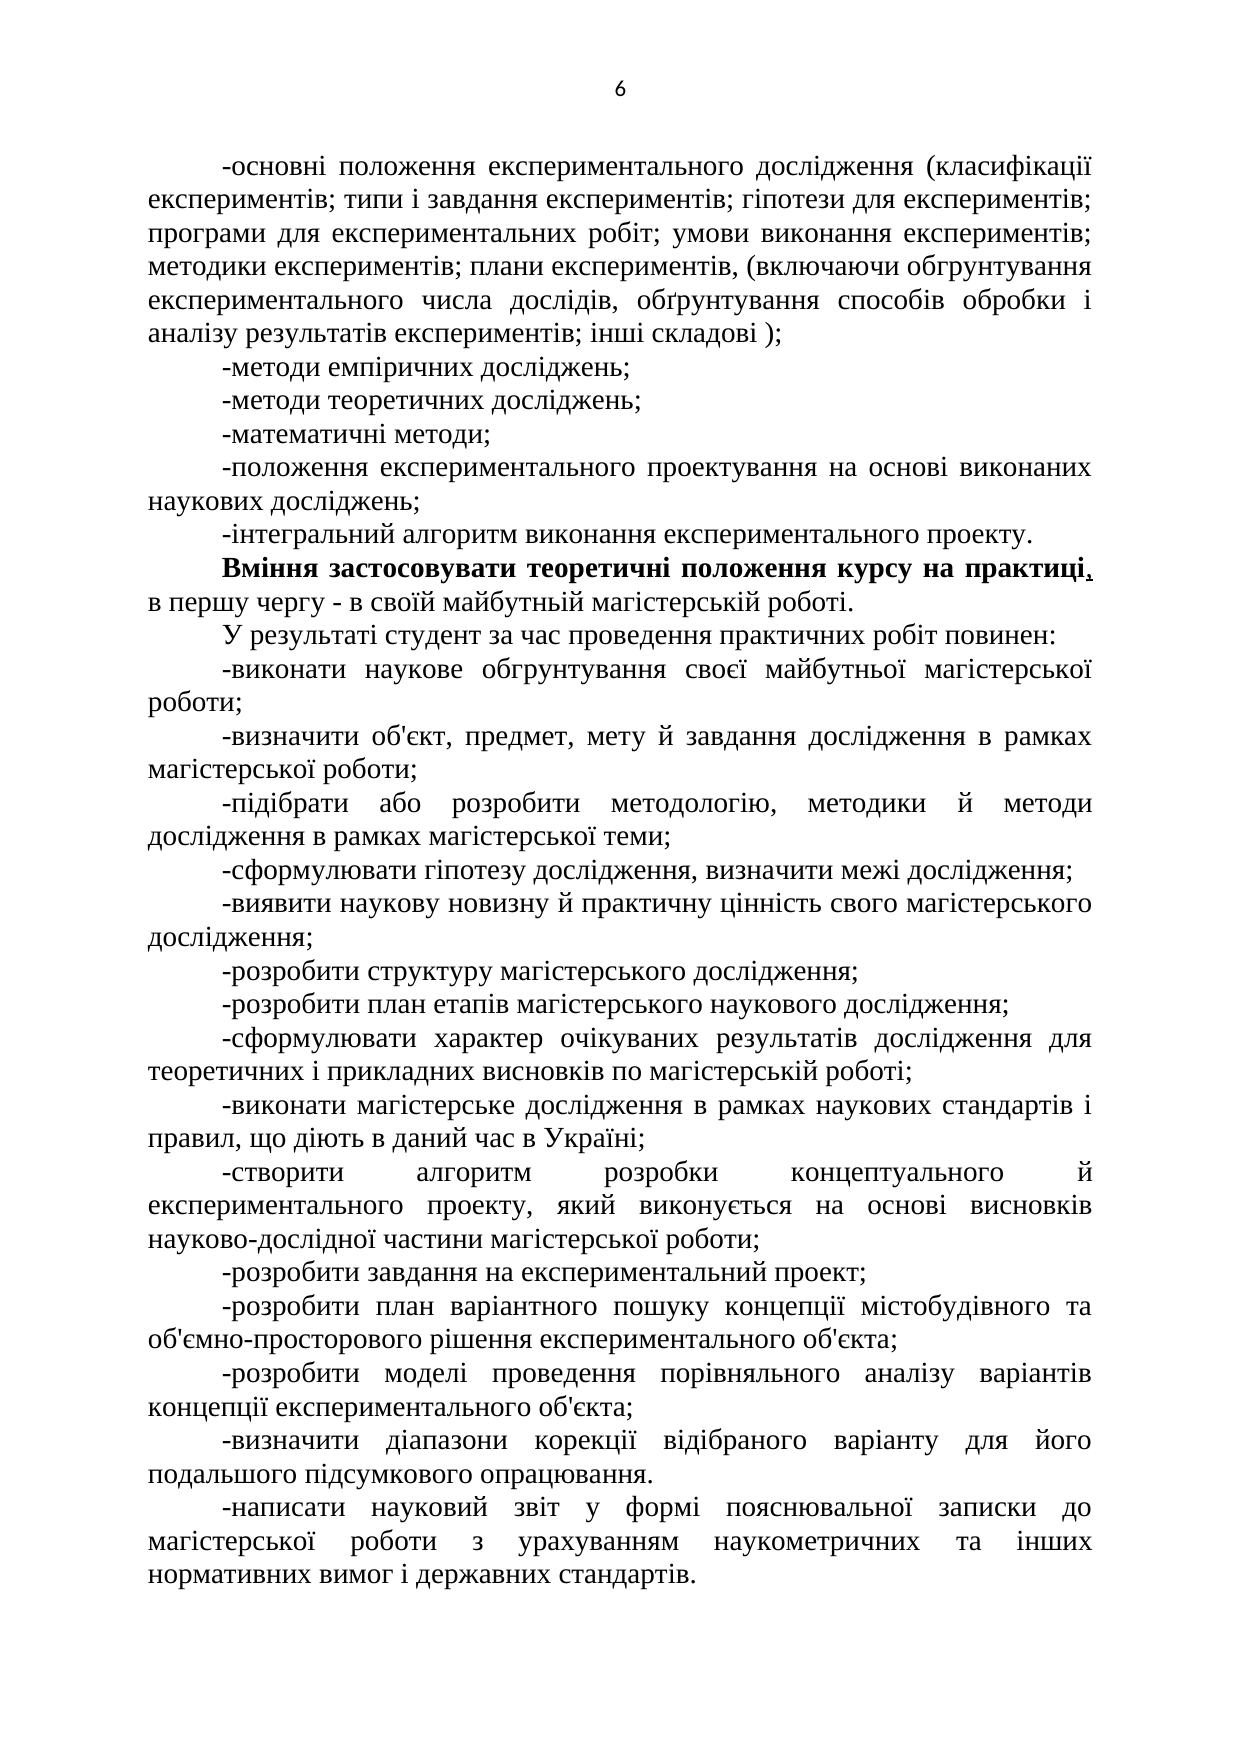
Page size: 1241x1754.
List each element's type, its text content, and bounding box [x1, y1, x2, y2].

text Вміння застосовувати теоретичні положення курсу на практиці, в першу чергу - в своїй майбутньій магістерській роботі. [148, 550, 1092, 617]
text -розробити план варіантного пошуку концепції містобудівного та об'ємно-просторового рішення експериментального об'єкта; [148, 1288, 1092, 1355]
text -створити алгоритм розробки концептуального й експериментального проекту, який виконується на основі висновків науково-дослідної частини магістерської роботи; [148, 1154, 1092, 1254]
text -основні положення експериментального дослідження (класифікації експериментів; типи і завдання експериментів; гіпотези для експериментів; програми для експериментальних робіт; умови виконання експериментів; методики експериментів; плани експериментів, (включаючи обгрунтування експериментального числа дослідів, обґрунтування способів обробки і аналізу результатів експериментів; інші складові ); [148, 148, 1092, 349]
text -розробити структуру магістерського дослідження; [148, 953, 1092, 986]
text -положення експериментального проектування на основі виконаних наукових досліджень; [148, 449, 1092, 517]
text -підібрати або розробити методологію, методики й методи дослідження в рамках магістерської теми; [148, 785, 1092, 852]
text -виконати магістерське дослідження в рамках наукових стандартів і правил, що діють в даний час в Україні; [148, 1087, 1092, 1154]
text -сформулювати гіпотезу дослідження, визначити межі дослідження; [148, 852, 1092, 886]
text -виявити наукову новизну й практичну цінність свого магістерського дослідження; [148, 886, 1092, 953]
text -написати науковий звіт у формі пояснювальної записки до магістерської роботи з урахуванням наукометричних та інших нормативних вимог і державних стандартів. [148, 1489, 1092, 1590]
text -виконати наукове обгрунтування своєї майбутньої магістерської роботи; [148, 651, 1092, 718]
text У результаті студент за час проведення практичних робіт повинен: [148, 617, 1092, 651]
text -методи емпіричних досліджень; [148, 349, 1092, 382]
text -сформулювати характер очікуваних результатів дослідження для теоретичних і прикладних висновків по магістерській роботі; [148, 1020, 1092, 1087]
text -методи теоретичних досліджень; [148, 382, 1092, 416]
text -розробити моделі проведення порівняльного аналізу варіантів концепції експериментального об'єкта; [148, 1355, 1092, 1422]
text -розробити завдання на експериментальний проект; [148, 1254, 1092, 1288]
text -визначити об'єкт, предмет, мету й завдання дослідження в рамках магістерської роботи; [148, 718, 1092, 785]
text -інтегральний алгоритм виконання експериментального проекту. [148, 517, 1092, 550]
text -розробити план етапів магістерського наукового дослідження; [148, 986, 1092, 1020]
text -визначити діапазони корекції відібраного варіанту для його подальшого підсумкового опрацювання. [148, 1422, 1092, 1489]
text -математичні методи; [148, 416, 1092, 449]
